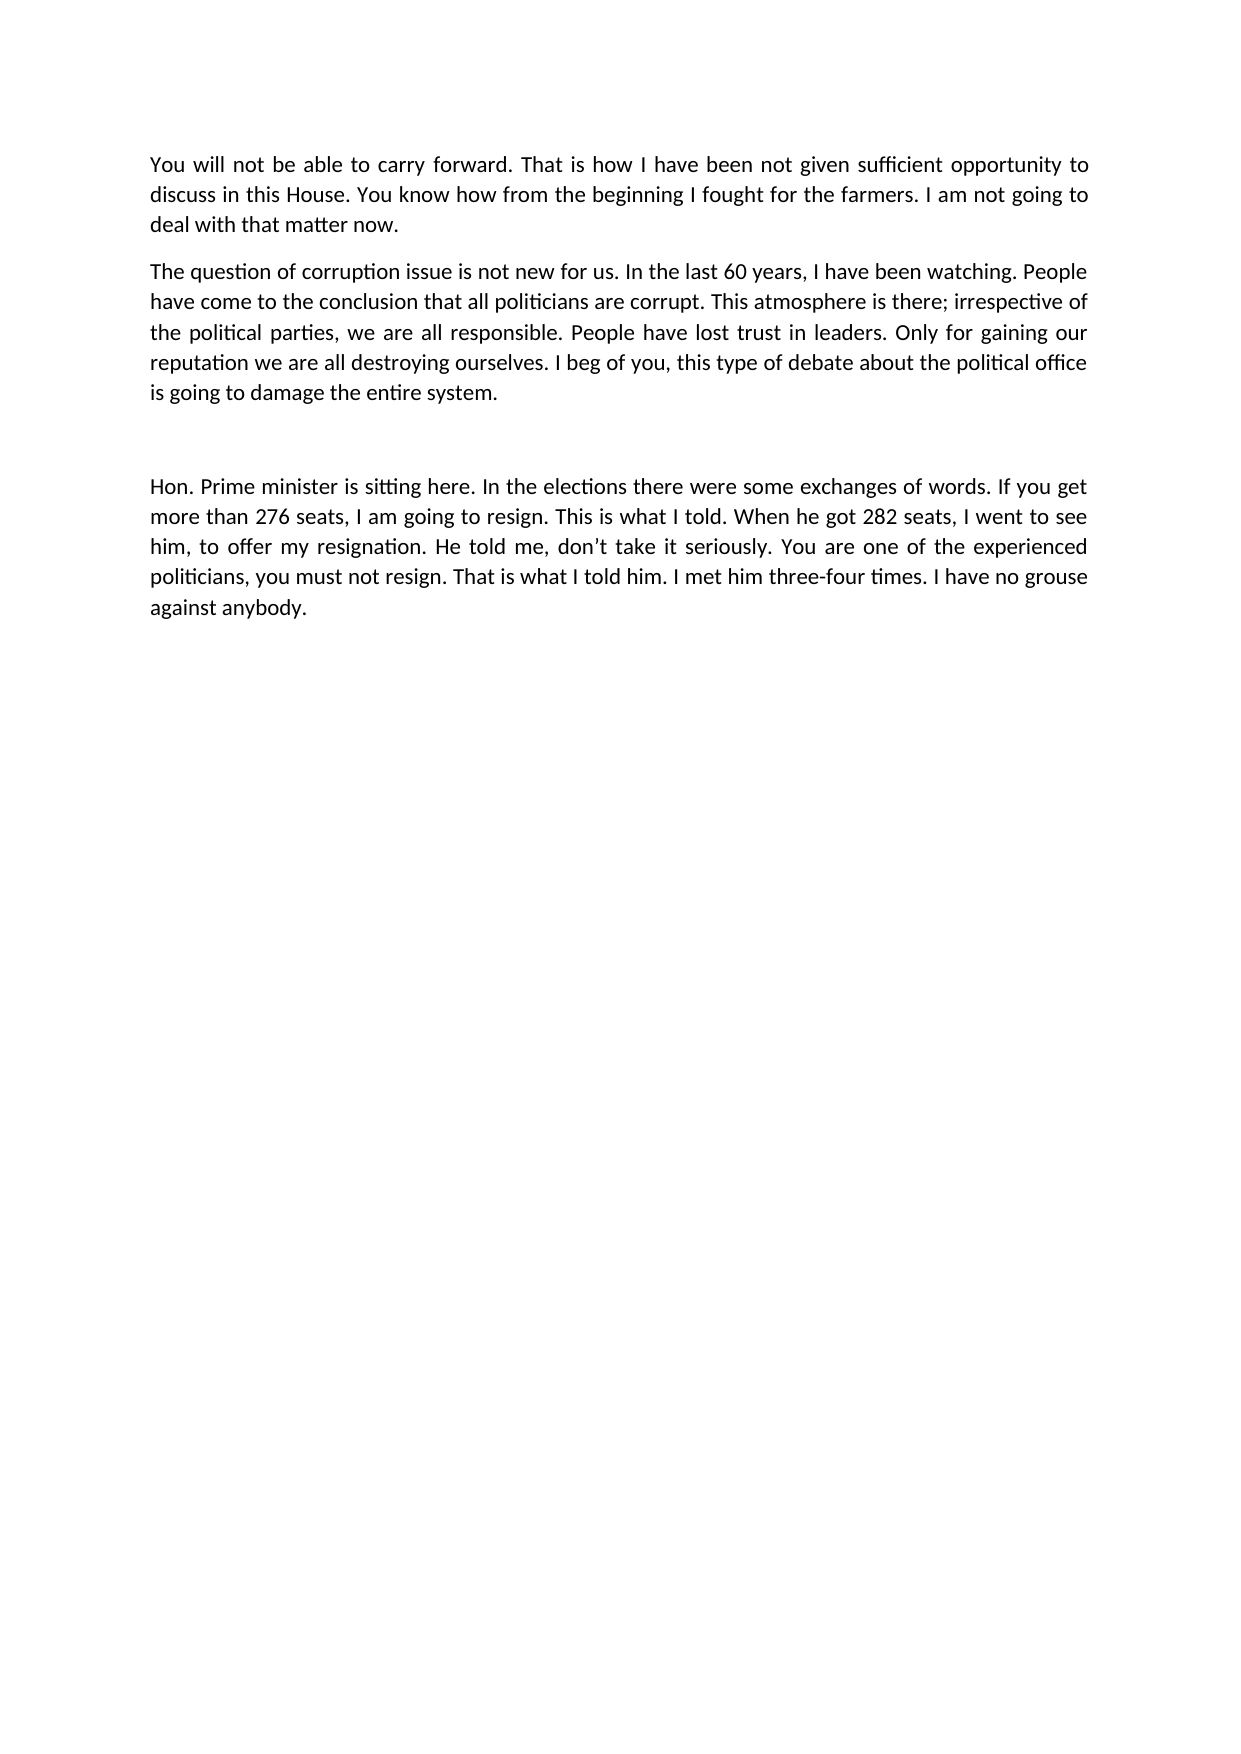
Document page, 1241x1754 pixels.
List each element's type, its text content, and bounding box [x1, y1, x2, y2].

text The question of corruption issue is not new for us. In the last 60 years, I have been watching. People have come to the conclusion that all politicians are corrupt. This atmosphere is there; irrespective of the political parties, we are all responsible. People have lost trust in leaders. Only for gaining our reputation we are all destroying ourselves. I beg of you, this type of debate about the political office is going to damage the entire system. [150, 257, 1090, 406]
text Hon. Prime minister is sitting here. In the elections there were some exchanges of words. If you get more than 276 seats, I am going to resign. This is what I told. When he got 282 seats, I went to see him, to offer my resignation. He told me, don’t take it seriously. You are one of the experienced politicians, you must not resign. That is what I told him. I met him three-four times. I have no grouse against anybody. [150, 472, 1090, 621]
text You will not be able to carry forward. That is how I have been not given sufficient opportunity to discuss in this House. You know how from the beginning I fought for the farmers. I am not going to deal with that matter now. [150, 150, 1090, 238]
